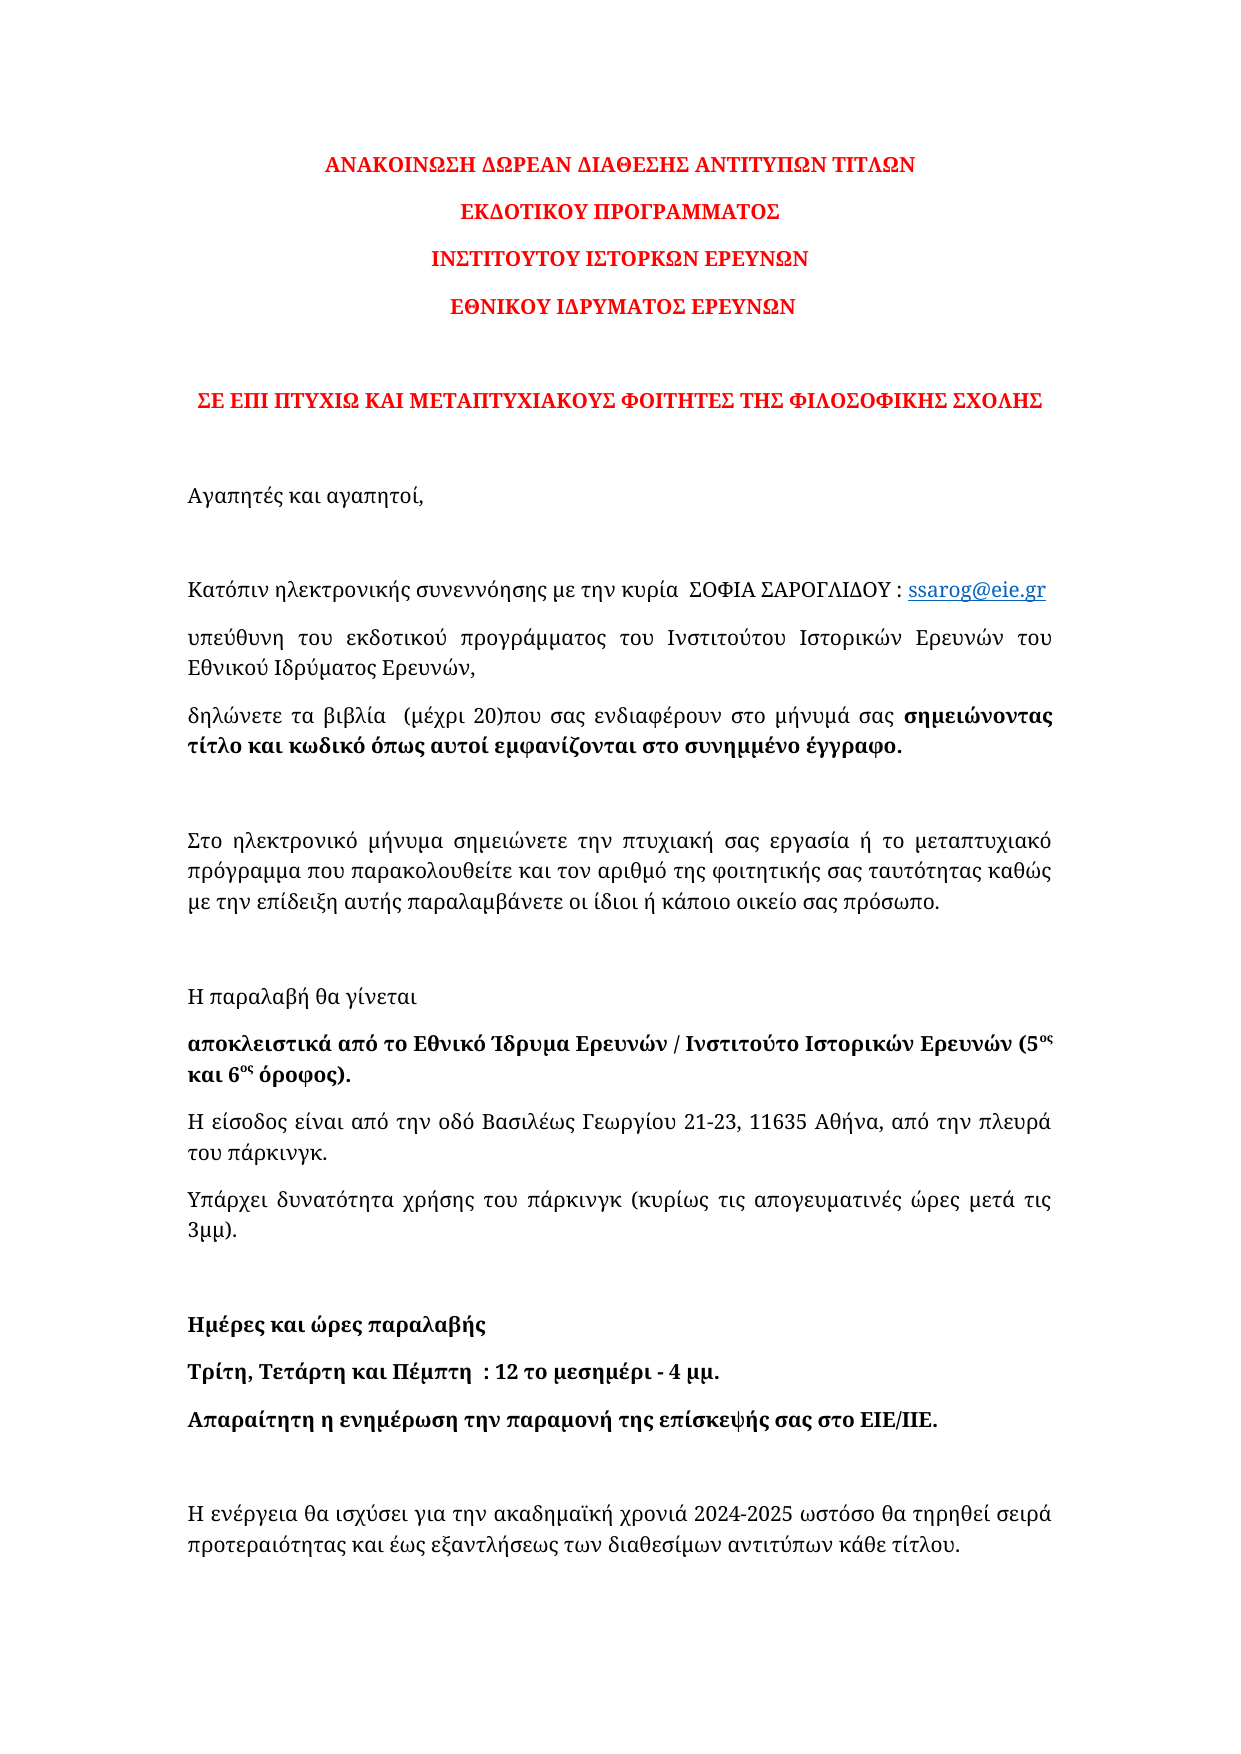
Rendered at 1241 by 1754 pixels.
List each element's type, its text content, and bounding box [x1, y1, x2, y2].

text ΙΝΣΤΙΤΟΥΤΟΥ ΙΣΤΟΡΚΩΝ ΕΡΕΥΝΩΝ [187, 244, 1053, 273]
text ΕΘΝΙΚΟΥ ΙΔΡΥΜΑΤΟΣ ΕΡΕΥΝΩΝ [187, 292, 1053, 320]
text ΑΝΑΚΟΙΝΩΣΗ ΔΩΡΕΑΝ ΔΙΑΘΕΣΗΣ ΑΝΤΙΤΥΠΩΝ ΤΙΤΛΩΝ [187, 150, 1053, 178]
text υπεύθυνη του εκδοτικού προγράμματος του Ινστιτούτου Ιστορικών Ερευνών του Εθνικού Ιδρύματος Ερευνών, [187, 623, 1053, 682]
text Στο ηλεκτρονικό μήνυμα σημειώνετε την πτυχιακή σας εργασία ή το μεταπτυχιακό πρόγραμμα που παρακολουθείτε και τον αριθμό της φοιτητικής σας ταυτότητας καθώς με την επίδειξη αυτής παραλαμβάνετε οι ίδιοι ή κάποιο οικείο σας πρόσωπο. [187, 826, 1053, 916]
text Τρίτη, Τετάρτη και Πέμπτη : 12 το μεσημέρι - 4 μμ. [187, 1357, 1053, 1386]
text αποκλειστικά από το Εθνικό Ίδρυμα Ερευνών / Ινστιτούτο Ιστορικών Ερευνών (5ος και 6ος όροφος). [187, 1029, 1053, 1088]
text Η ενέργεια θα ισχύσει για την ακαδημαϊκή χρονιά 2024-2025 ωστόσο θα τηρηθεί σειρά προτεραιότητας και έως εξαντλήσεως των διαθεσίμων αντιτύπων κάθε τίτλου. [187, 1499, 1053, 1558]
text Αγαπητές και αγαπητοί, [187, 481, 1053, 509]
text Η είσοδος είναι από την οδό Βασιλέως Γεωργίου 21-23, 11635 Αθήνα, από την πλευρά του πάρκινγκ. [187, 1107, 1053, 1166]
text ΣΕ ΕΠΙ ΠΤΥΧΙΩ ΚΑΙ ΜΕΤΑΠΤΥΧΙΑΚΟΥΣ ΦΟΙΤΗΤΕΣ ΤΗΣ ΦΙΛΟΣΟΦΙΚΗΣ ΣΧΟΛΗΣ [187, 386, 1053, 415]
text Απαραίτητη η ενημέρωση την παραμονή της επίσκεψής σας στο ΕΙΕ/ΙΙΕ. [187, 1405, 1053, 1433]
text ΕΚΔΟΤΙΚΟΥ ΠΡΟΓΡΑΜΜΑΤΟΣ [187, 197, 1053, 226]
text Υπάρχει δυνατότητα χρήσης του πάρκινγκ (κυρίως τις απογευματινές ώρες μετά τις 3μμ). [187, 1185, 1053, 1244]
text Κατόπιν ηλεκτρονικής συνεννόησης με την κυρία ΣΟΦΙΑ ΣΑΡΟΓΛΙΔΟΥ : ssarog@eie.gr [187, 576, 1053, 604]
text Η παραλαβή θα γίνεται [187, 982, 1053, 1010]
text Ημέρες και ώρες παραλαβής [187, 1310, 1053, 1339]
text δηλώνετε τα βιβλία (μέχρι 20)που σας ενδιαφέρουν στο μήνυμά σας σημειώνοντας τίτλο και κωδικό όπως αυτοί εμφανίζονται στο συνημμένο έγγραφο. [187, 701, 1053, 760]
